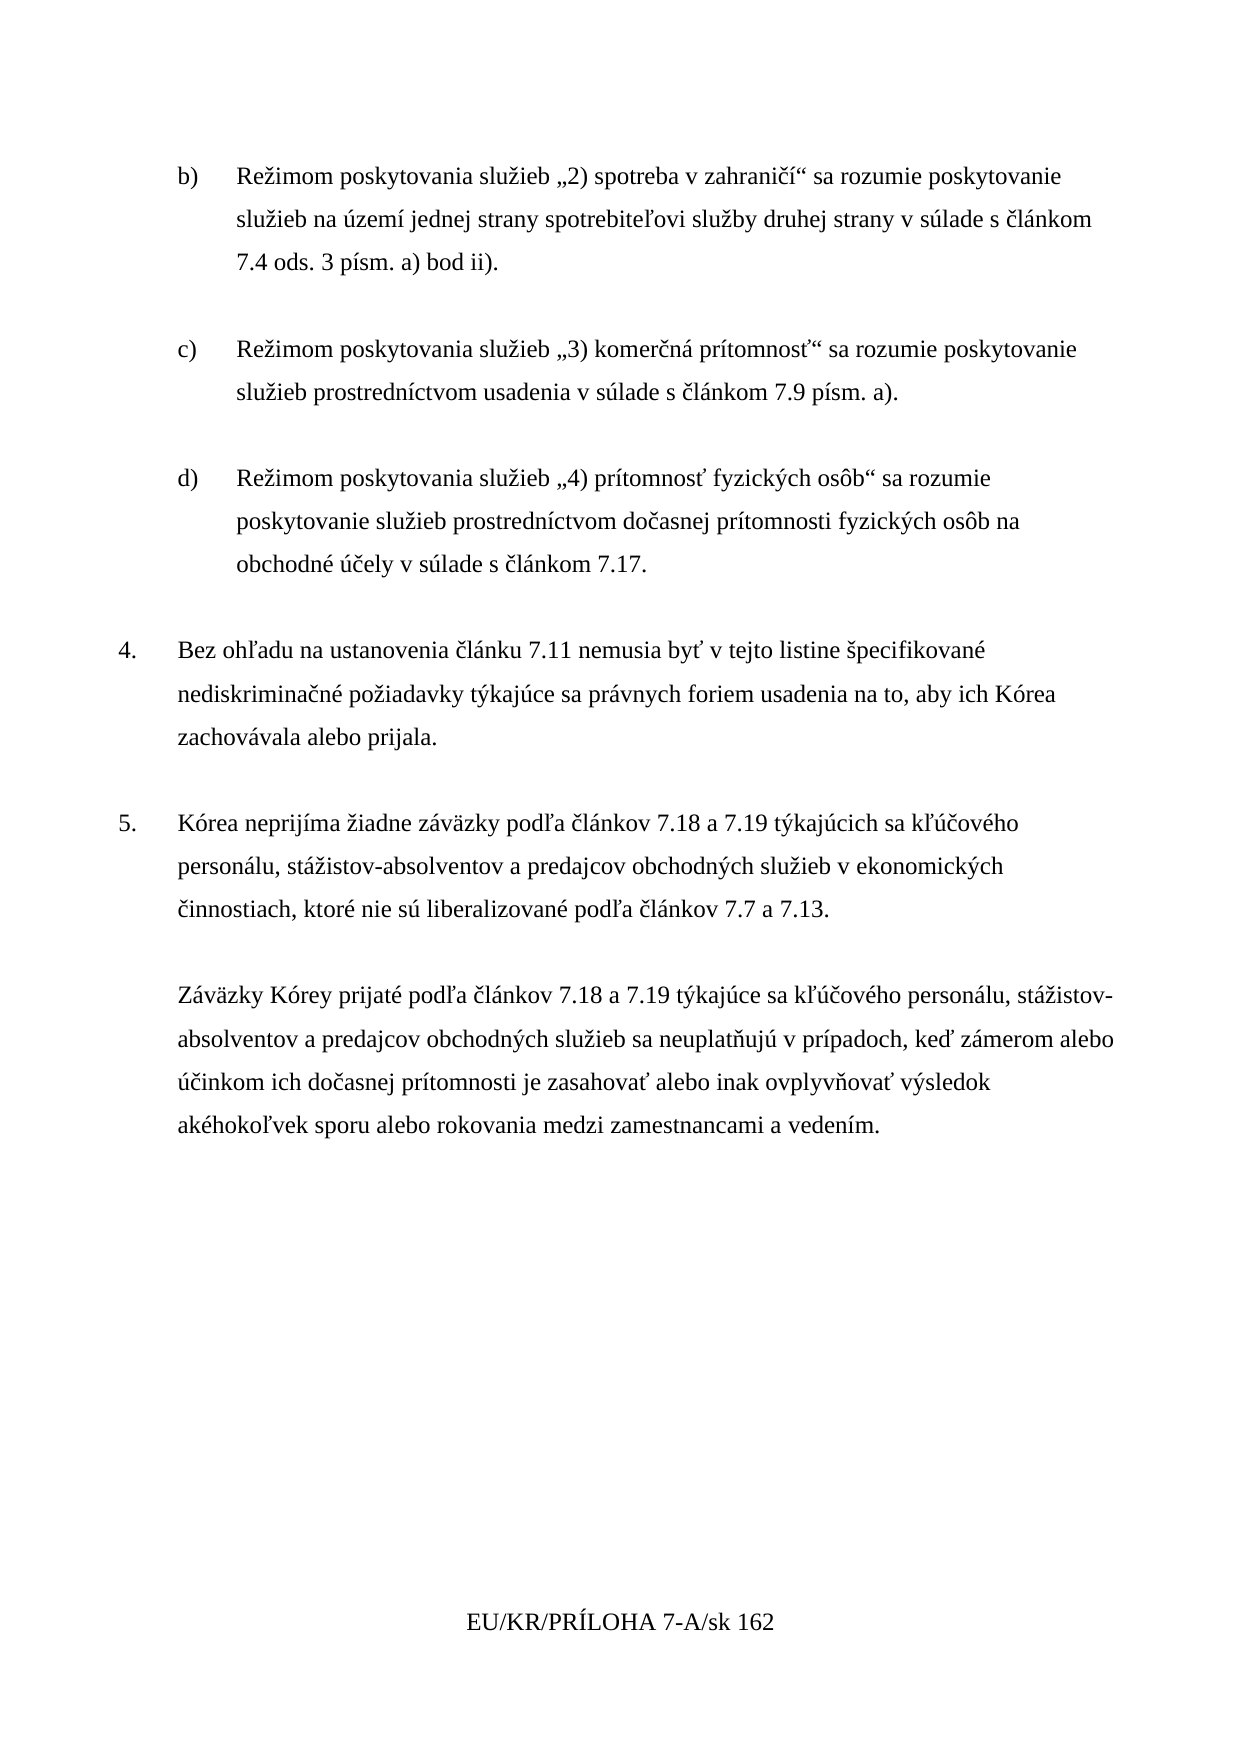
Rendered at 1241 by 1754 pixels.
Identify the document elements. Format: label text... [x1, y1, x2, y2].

text c) Režimom poskytovania služieb „3) komerčná prítomnosť“ sa rozumie poskytovanie služieb prostredníctvom usadenia v súlade s článkom 7.9 písm. a). [177, 334, 1122, 406]
text d) Režimom poskytovania služieb „4) prítomnosť fyzických osôb“ sa rozumie poskytovanie služieb prostredníctvom dočasnej prítomnosti fyzických osôb na obchodné účely v súlade s článkom 7.17. [177, 463, 1122, 578]
text b) Režimom poskytovania služieb „2) spotreba v zahraničí“ sa rozumie poskytovanie služieb na území jednej strany spotrebiteľovi služby druhej strany v súlade s článkom 7.4 ods. 3 písm. a) bod ii). [177, 161, 1122, 276]
text 4. Bez ohľadu na ustanovenia článku 7.11 nemusia byť v tejto listine špecifikované nediskriminačné požiadavky týkajúce sa právnych foriem usadenia na to, aby ich Kórea zachovávala alebo prijala. [118, 636, 1122, 751]
text Záväzky Kórey prijaté podľa článkov 7.18 a 7.19 týkajúce sa kľúčového personálu, stážistov-absolventov a predajcov obchodných služieb sa neuplatňujú v prípadoch, keď zámerom alebo účinkom ich dočasnej prítomnosti je zasahovať alebo inak ovplyvňovať výsledok akéhokoľvek sporu alebo rokovania medzi zamestnancami a vedením. [177, 981, 1122, 1139]
text 5. Kórea neprijíma žiadne záväzky podľa článkov 7.18 a 7.19 týkajúcich sa kľúčového personálu, stážistov-absolventov a predajcov obchodných služieb v ekonomických činnostiach, ktoré nie sú liberalizované podľa článkov 7.7 a 7.13. [118, 808, 1122, 923]
